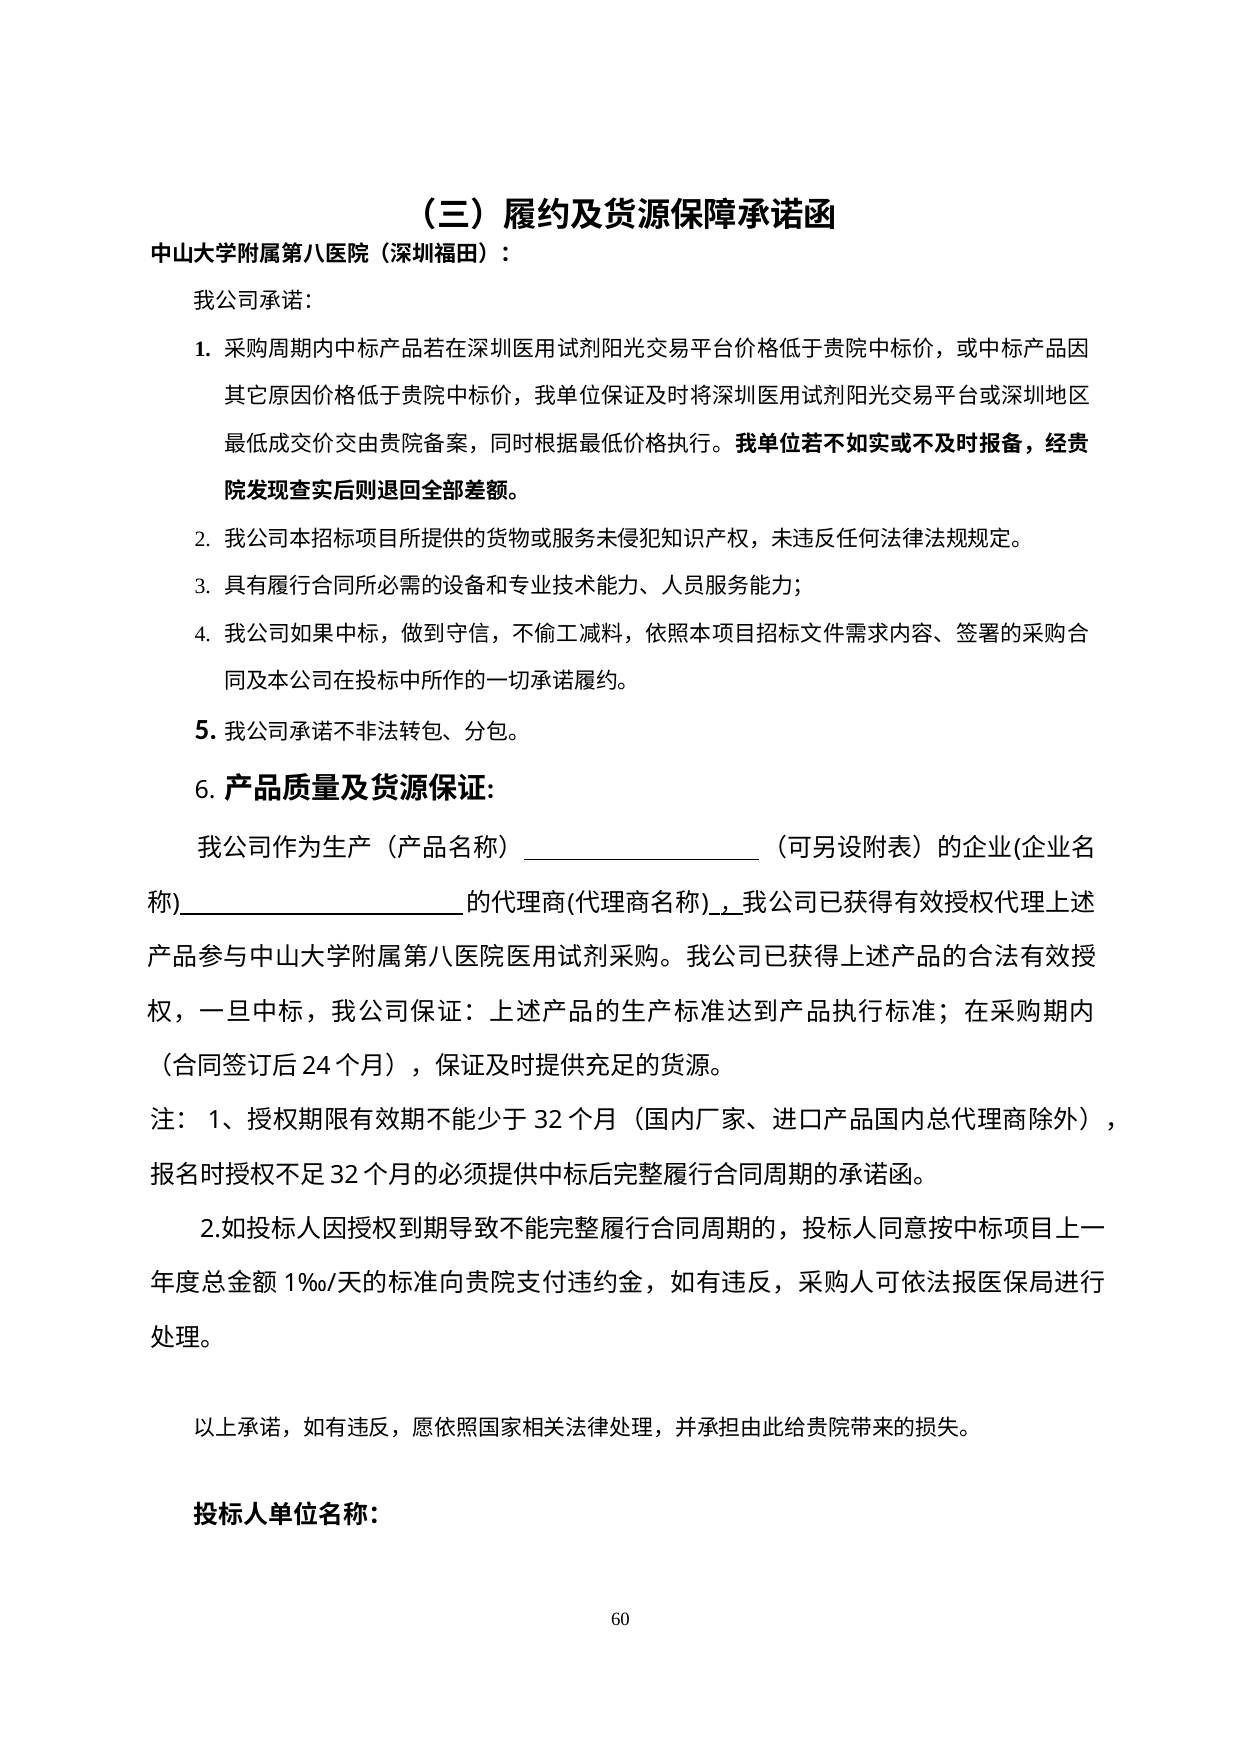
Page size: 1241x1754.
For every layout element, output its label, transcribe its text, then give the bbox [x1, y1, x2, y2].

text 投标人单位名称： [150, 1495, 1090, 1531]
list 我公司承诺不非法转包、分包。 [194, 711, 1090, 747]
list 我公司本招标项目所提供的货物或服务未侵犯知识产权，未违反任何法律法规规定。 [194, 521, 1090, 553]
list 具有履行合同所必需的设备和专业技术能力、人员服务能力； [194, 568, 1090, 600]
list 产品质量及货源保证: [194, 764, 1090, 807]
text 我公司作为生产（产品名称） （可另设附表）的企业(企业名称) 的代理商(代理商名称) ，我公司已获得有效授权代理上述产品参与中山大学附属第八医院医用试剂采购。我公司已获得上述产品的合法有效授权，一旦中标，我公司保证：上述产品的生产标准达到产品执行标准；在采购期内（合同签订后24个月），保证及时提供充足的货源。 [147, 828, 1097, 1082]
text 以上承诺，如有违反，愿依照国家相关法律处理，并承担由此给贵院带来的损失。 [150, 1409, 1090, 1441]
text 2.如投标人因授权到期导致不能完整履行合同周期的，投标人同意按中标项目上一年度总金额1‰/天的标准向贵院支付违约金，如有违反，采购人可依法报医保局进行处理。 [150, 1208, 1106, 1353]
text 我公司承诺： [150, 283, 1175, 315]
subtitle （三）履约及货源保障承诺函 [150, 188, 1090, 236]
text 注： 1、授权期限有效期不能少于32个月（国内厂家、进口产品国内总代理商除外），报名时授权不足32个月的必须提供中标后完整履行合同周期的承诺函。 [150, 1100, 1106, 1190]
text 中山大学附属第八医院（深圳福田）： [150, 236, 1090, 268]
list 采购周期内中标产品若在深圳医用试剂阳光交易平台价格低于贵院中标价，或中标产品因其它原因价格低于贵院中标价，我单位保证及时将深圳医用试剂阳光交易平台或深圳地区最低成交价交由贵院备案，同时根据最低价格执行。我单位若不如实或不及时报备，经贵院发现查实后则退回全部差额。 [194, 331, 1090, 505]
list 我公司如果中标，做到守信，不偷工减料，依照本项目招标文件需求内容、签署的采购合同及本公司在投标中所作的一切承诺履约。 [194, 616, 1090, 695]
